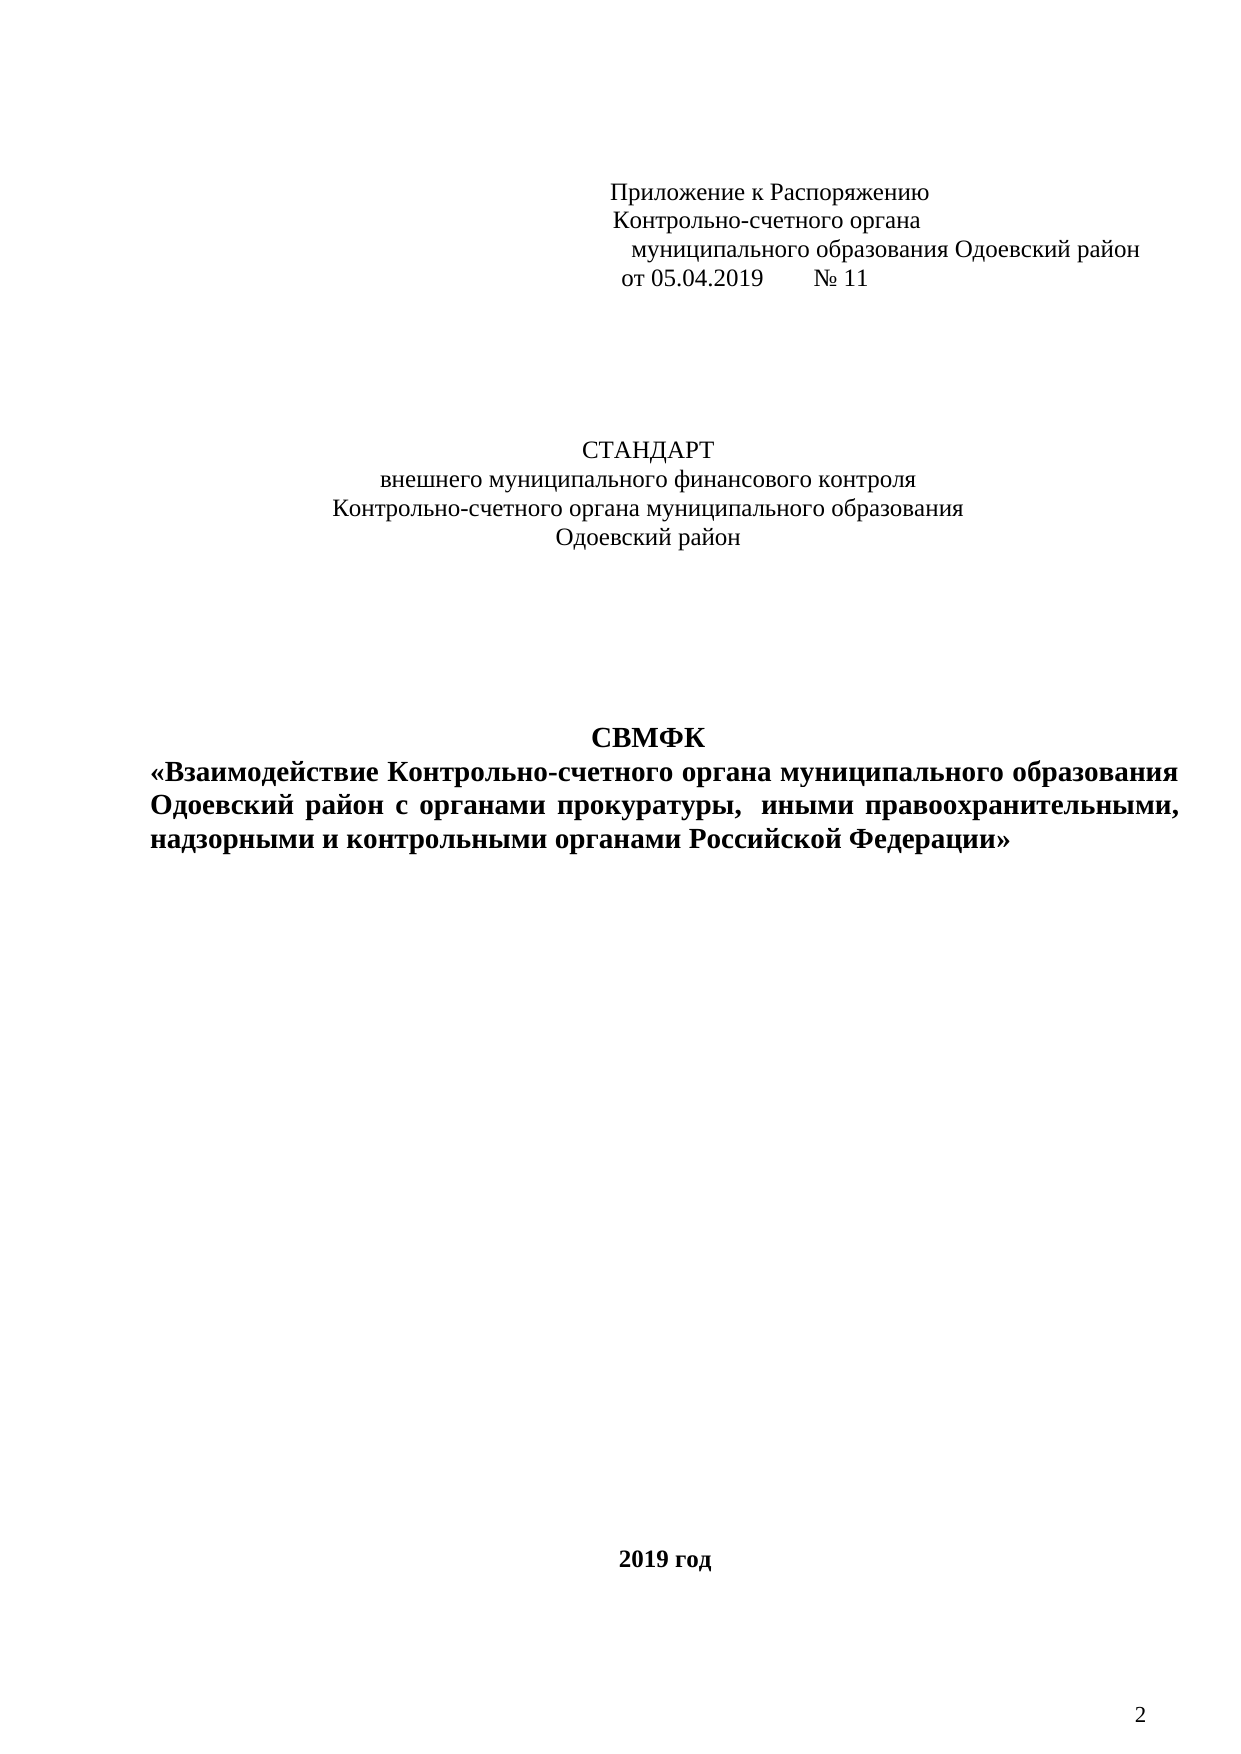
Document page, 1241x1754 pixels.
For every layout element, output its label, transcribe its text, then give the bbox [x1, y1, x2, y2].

text Контрольно-счетного органа муниципального образования [150, 493, 1146, 522]
text Приложение к Распоряжению [150, 177, 1146, 205]
text 2019 год [619, 1544, 1146, 1573]
text внешнего муниципального финансового контроля [150, 464, 1146, 493]
text муниципального образования Одоевский район [150, 234, 1146, 263]
text от 05.04.2019 № 11 [150, 263, 1146, 292]
text СВМФК [150, 720, 1146, 754]
text Контрольно-счетного органа [150, 205, 1146, 234]
text Одоевский район [150, 522, 1146, 550]
text СТАНДАРТ [150, 435, 1146, 464]
text «Взаимодействие Контрольно-счетного органа муниципального образования Одоевский район с органами прокуратуры, иными правоохранительными, надзорными и контрольными органами Российской Федерации» [150, 754, 1179, 821]
